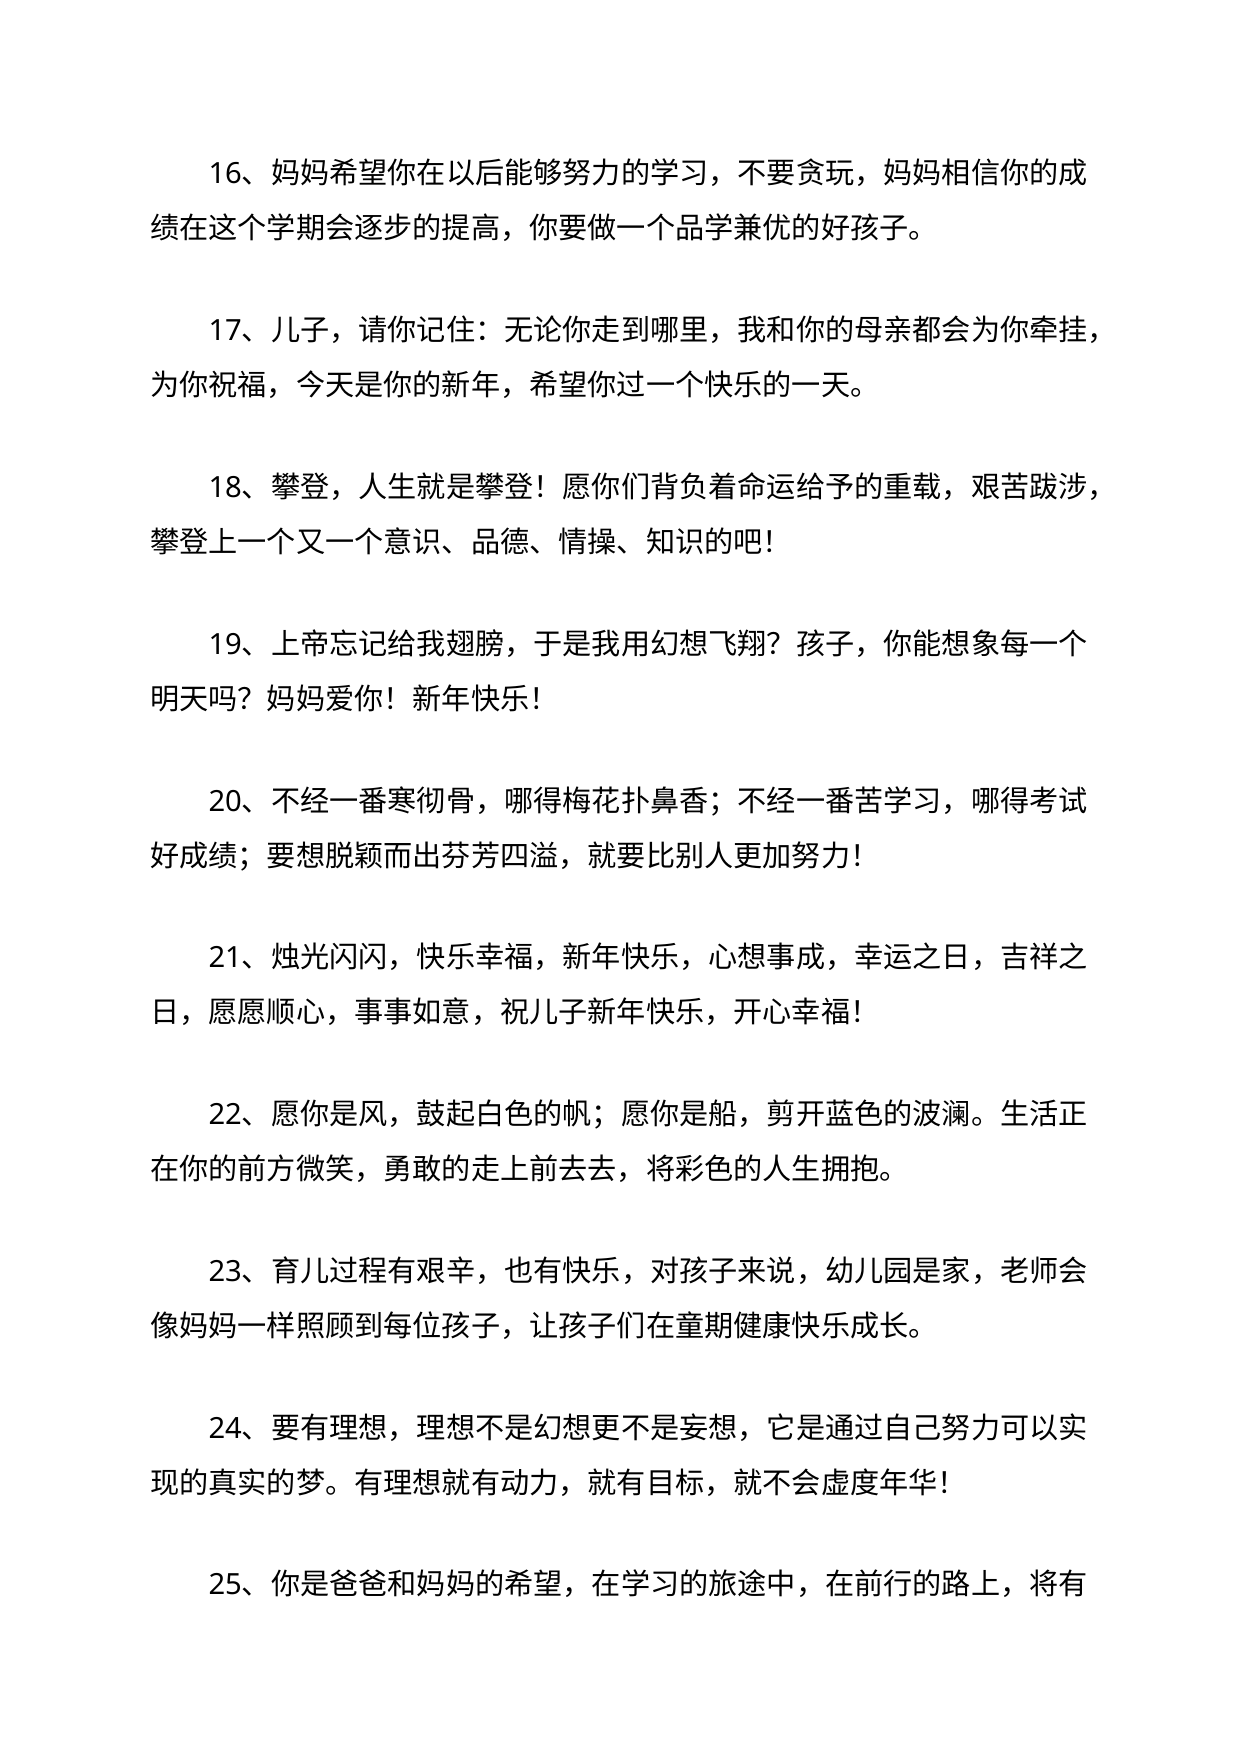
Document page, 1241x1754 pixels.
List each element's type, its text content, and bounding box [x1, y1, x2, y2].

text 20、不经一番寒彻骨，哪得梅花扑鼻香；不经一番苦学习，哪得考试好成绩；要想脱颖而出芬芳四溢，就要比别人更加努力！ [150, 777, 1090, 874]
text 23、育儿过程有艰辛，也有快乐，对孩子来说，幼儿园是家，老师会像妈妈一样照顾到每位孩子，让孩子们在童期健康快乐成长。 [150, 1247, 1090, 1345]
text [150, 1561, 1090, 1603]
text 17、儿子，请你记住：无论你走到哪里，我和你的母亲都会为你牵挂，为你祝福，今天是你的新年，希望你过一个快乐的一天。 [150, 307, 1090, 404]
text 21、烛光闪闪，快乐幸福，新年快乐，心想事成，幸运之日，吉祥之日，愿愿顺心，事事如意，祝儿子新年快乐，开心幸福！ [150, 934, 1090, 1031]
text 24、要有理想，理想不是幻想更不是妄想，它是通过自己努力可以实现的真实的梦。有理想就有动力，就有目标，就不会虚度年华！ [150, 1404, 1090, 1501]
text 19、上帝忘记给我翅膀，于是我用幻想飞翔？孩子，你能想象每一个明天吗？妈妈爱你！新年快乐！ [150, 620, 1090, 718]
text 22、愿你是风，鼓起白色的帆；愿你是船，剪开蓝色的波澜。生活正在你的前方微笑，勇敢的走上前去去，将彩色的人生拥抱。 [150, 1091, 1090, 1188]
text 18、攀登，人生就是攀登！愿你们背负着命运给予的重载，艰苦跋涉，攀登上一个又一个意识、品德、情操、知识的吧！ [150, 463, 1090, 561]
text 16、妈妈希望你在以后能够努力的学习，不要贪玩，妈妈相信你的成绩在这个学期会逐步的提高，你要做一个品学兼优的好孩子。 [150, 150, 1090, 247]
